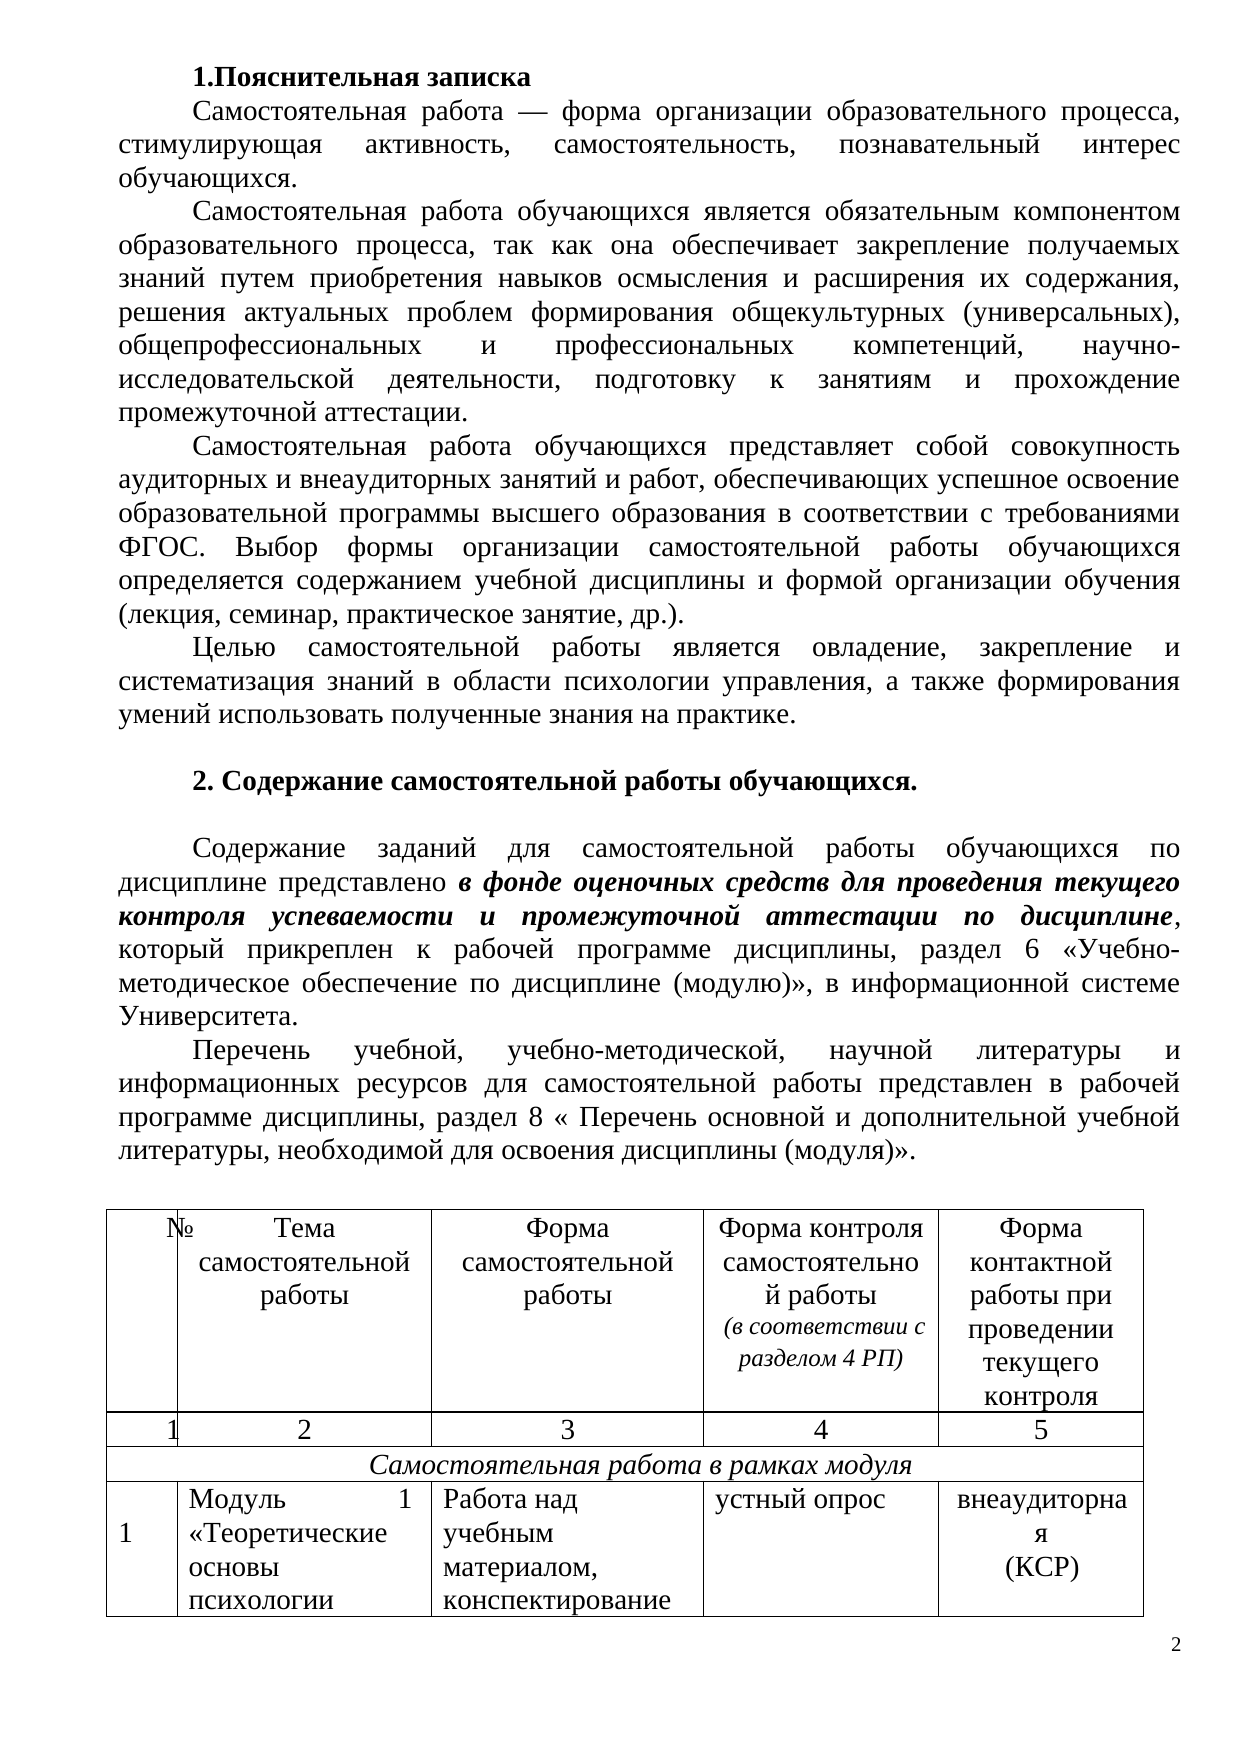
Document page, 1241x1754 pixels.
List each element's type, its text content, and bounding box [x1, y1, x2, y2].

text 1.Пояснительная записка [118, 59, 1181, 93]
text Целью самостоятельной работы является овладение, закрепление и систематизация знаний в области психологии управления, а также формирования умений использовать полученные знания на практике. [118, 629, 1181, 730]
text Самостоятельная работа обучающихся представляет собой совокупность аудиторных и внеаудиторных занятий и работ, обеспечивающих успешное освоение образовательной программы высшего образования в соответствии с требованиями ФГОС. Выбор формы организации самостоятельной работы обучающихся определяется содержанием учебной дисциплины и формой организации обучения (лекция, семинар, практическое занятие, др.). [118, 428, 1181, 629]
text Содержание заданий для самостоятельной работы обучающихся по дисциплине представлено в фонде оценочных средств для проведения текущего контроля успеваемости и промежуточной аттестации по дисциплине, который прикреплен к рабочей программе дисциплины, раздел 6 «Учебно- методическое обеспечение по дисциплине (модулю)», в информационной системе Университета. [118, 831, 1181, 1032]
table_cell внеаудиторная (КСР) [939, 1482, 1143, 1616]
table_cell 1 1 [107, 1482, 177, 1616]
table_header Тема самостоятельной работы [178, 1210, 431, 1411]
text Самостоятельная работа обучающихся является обязательным компонентом образовательного процесса, так как она обеспечивает закрепление получаемых знаний путем приобретения навыков осмысления и расширения их содержания, решения актуальных проблем формирования общекультурных (универсальных), общепрофессиональных и профессиональных компетенций, научно-исследовательской деятельности, подготовку к занятиям и прохождение промежуточной аттестации. [118, 193, 1181, 428]
table_cell 2 [178, 1413, 431, 1446]
table_cell Самостоятельная работа в рамках модуля [107, 1447, 1143, 1481]
table_header Форма контактной работы при проведении текущего контроля [939, 1210, 1143, 1411]
text Самостоятельная работа — форма организации образовательного процесса, стимулирующая активность, самостоятельность, познавательный интерес обучающихся. [118, 93, 1181, 193]
table_cell 4 [704, 1413, 938, 1446]
table_header № [107, 1210, 177, 1411]
table_header Форма контроля самостоятельной работы (в соответствии с разделом 4 РП) [704, 1210, 938, 1411]
table_header Форма самостоятельной работы [432, 1210, 703, 1411]
text Перечень учебной, учебно-методической, научной литературы и информационных ресурсов для самостоятельной работы представлен в рабочей программе дисциплины, раздел 8 « Перечень основной и дополнительной учебной литературы, необходимой для освоения дисциплины (модуля)». [118, 1032, 1181, 1166]
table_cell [178, 1482, 431, 1616]
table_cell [432, 1482, 703, 1616]
table_cell устный опрос [704, 1482, 938, 1616]
table_cell 1 [107, 1413, 177, 1446]
table_cell 3 [432, 1413, 703, 1446]
text 2. Содержание самостоятельной работы обучающихся. [118, 763, 1181, 797]
table_cell 5 [939, 1413, 1143, 1446]
